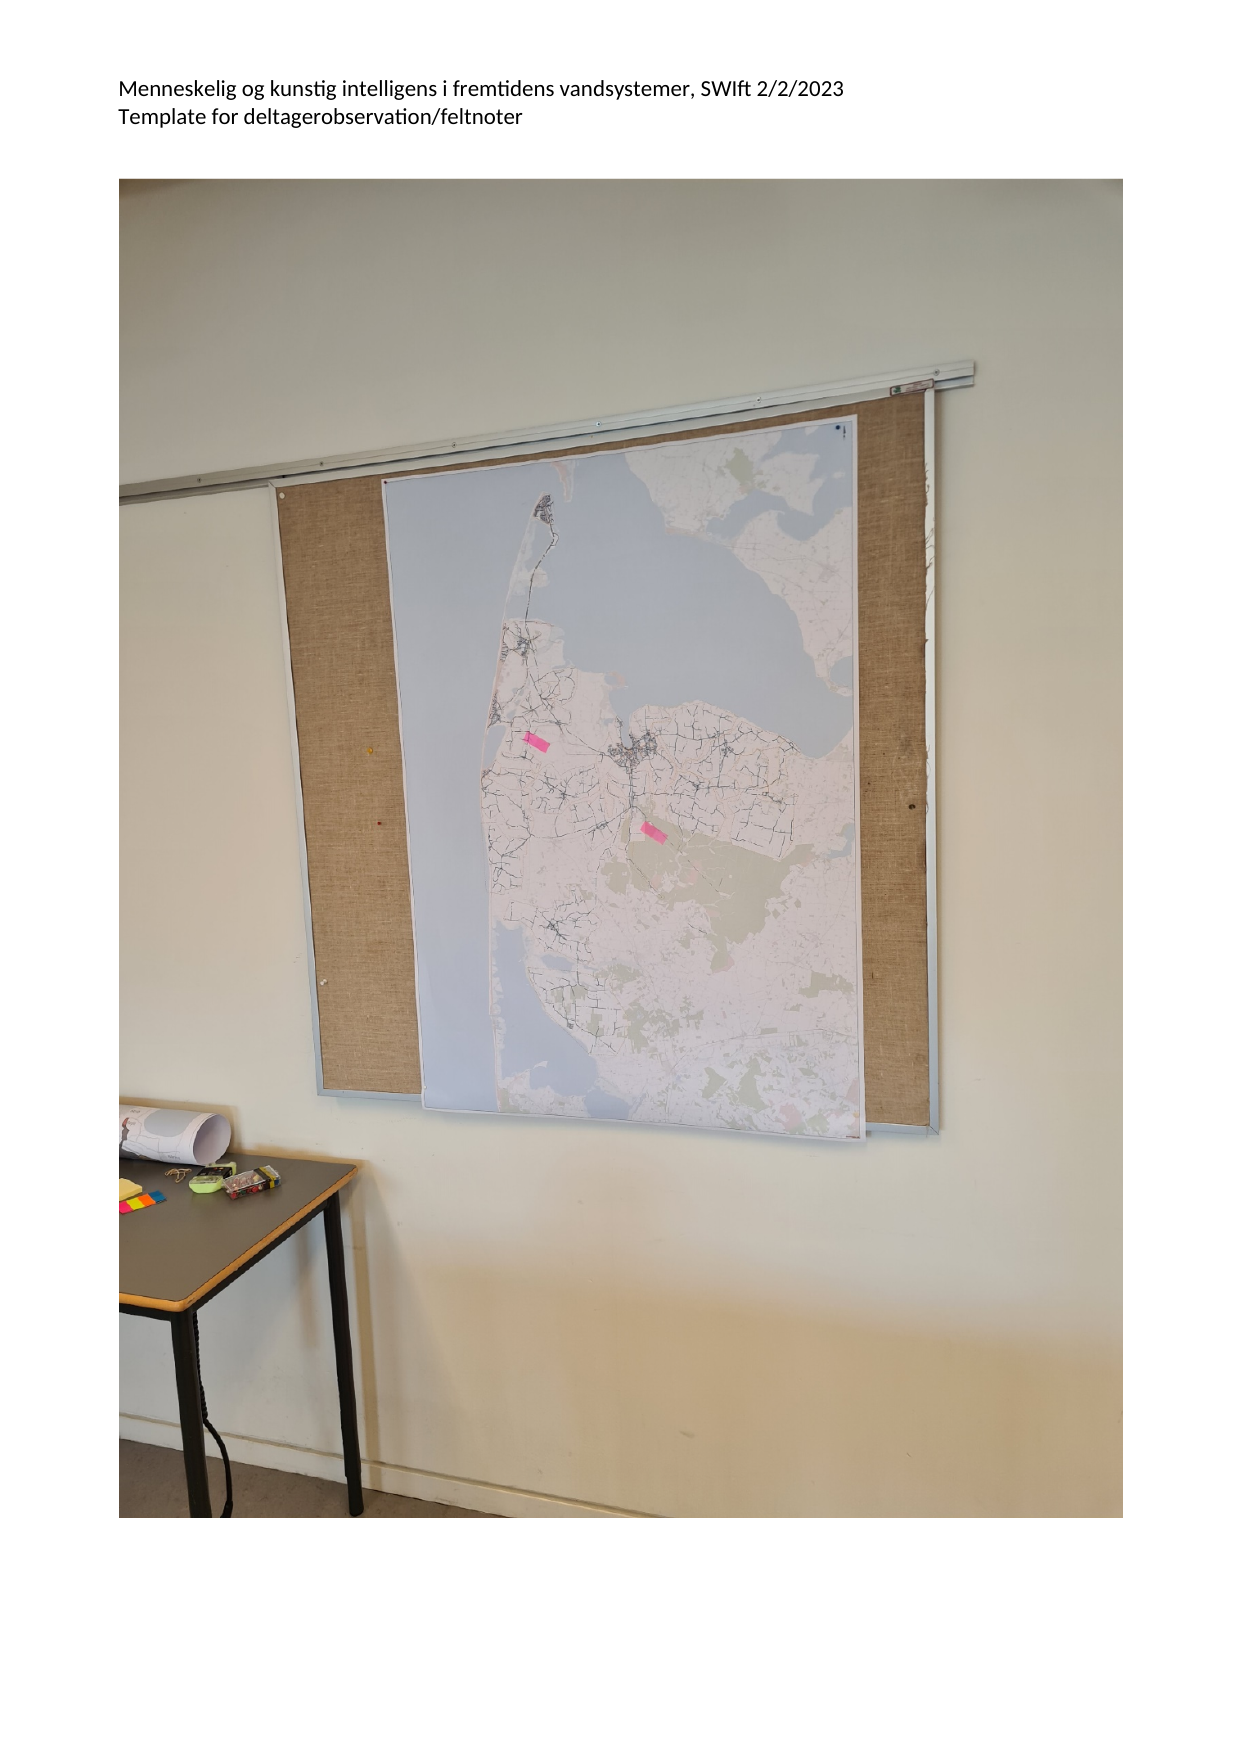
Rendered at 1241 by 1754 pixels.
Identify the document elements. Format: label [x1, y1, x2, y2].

picture [120, 180, 1123, 1516]
